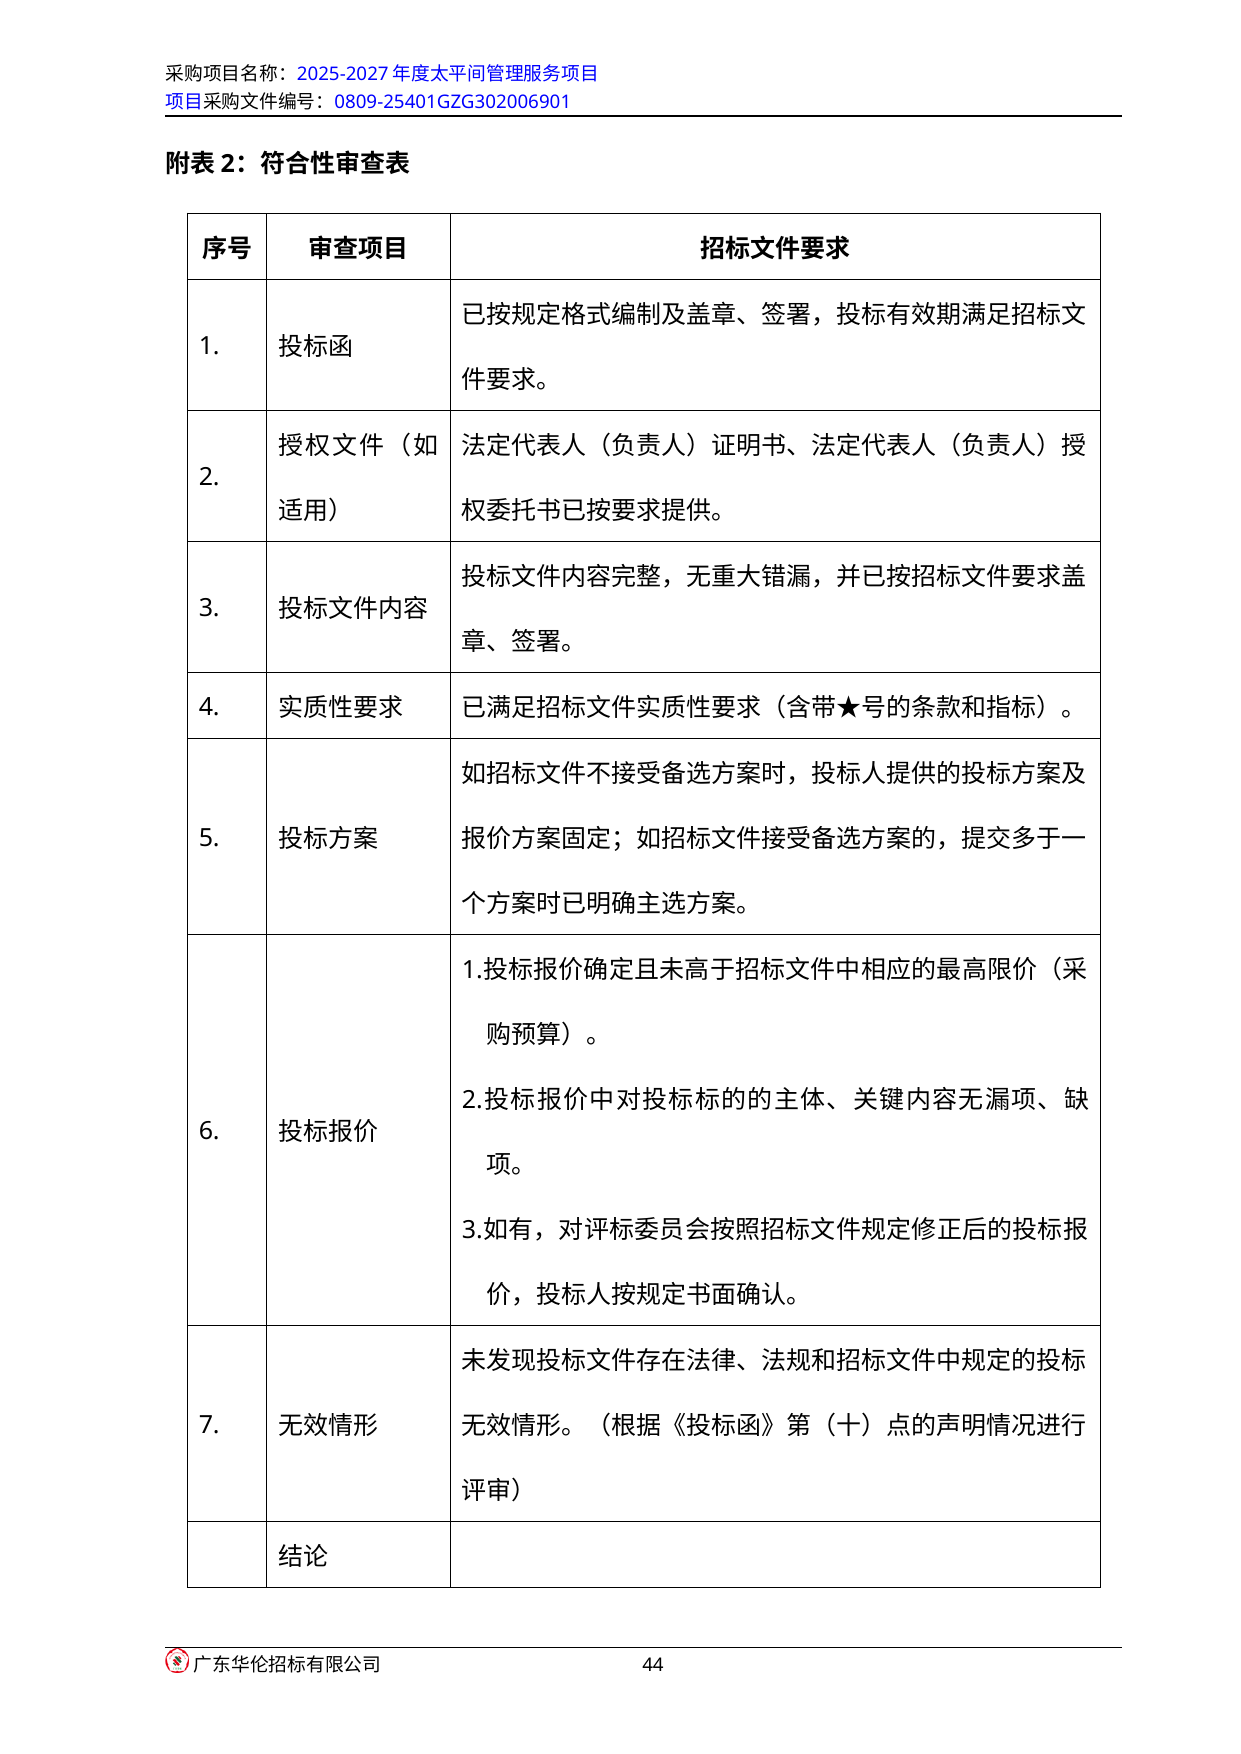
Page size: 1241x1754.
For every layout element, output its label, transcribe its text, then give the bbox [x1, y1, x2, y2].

table_cell [188, 739, 266, 934]
table_cell 投标方案 [267, 739, 450, 934]
table_cell [188, 280, 266, 410]
table_cell 已按规定格式编制及盖章、签署，投标有效期满足招标文件要求。 [451, 280, 1100, 410]
table_cell 法定代表人（负责人）证明书、法定代表人（负责人）授权委托书已按要求提供。 [451, 411, 1100, 541]
table_header 审查项目 [267, 214, 450, 279]
table_cell [188, 411, 266, 541]
table_cell 结论 [267, 1522, 450, 1587]
table_cell 实质性要求 [267, 673, 450, 738]
table_cell 投标报价 [267, 935, 450, 1325]
table_cell [188, 1522, 266, 1587]
picture [165, 1648, 189, 1673]
table_cell 投标文件内容 [267, 542, 450, 672]
table_cell 投标文件内容完整，无重大错漏，并已按招标文件要求盖章、签署。 [451, 542, 1100, 672]
table_cell 已满足招标文件实质性要求（含带★号的条款和指标）。 [451, 673, 1100, 738]
table_cell 如招标文件不接受备选方案时，投标人提供的投标方案及报价方案固定；如招标文件接受备选方案的，提交多于一个方案时已明确主选方案。 [451, 739, 1100, 934]
table_cell 1.投标报价确定且未高于招标文件中相应的最高限价（采购预算）。 2.投标报价中对投标标的的主体、关键内容无漏项、缺项。 3.如有，对评标委员会按照招标文件规定修正后的投标报价，投标人按规定书面确认。 [451, 935, 1100, 1325]
table_cell [188, 542, 266, 672]
table_cell [188, 1326, 266, 1521]
table_header 招标文件要求 [451, 214, 1100, 279]
table_cell 未发现投标文件存在法律、法规和招标文件中规定的投标无效情形。（根据《投标函》第（十）点的声明情况进行评审） [451, 1326, 1100, 1521]
table_cell [188, 935, 266, 1325]
table_cell [188, 673, 266, 738]
subtitle 附表2：符合性审查表 [165, 129, 1122, 194]
table_cell 无效情形 [267, 1326, 450, 1521]
table_cell 投标函 [267, 280, 450, 410]
table_header 序号 [188, 214, 266, 279]
table_cell 授权文件（如适用） [267, 411, 450, 541]
table_cell [451, 1522, 1100, 1587]
